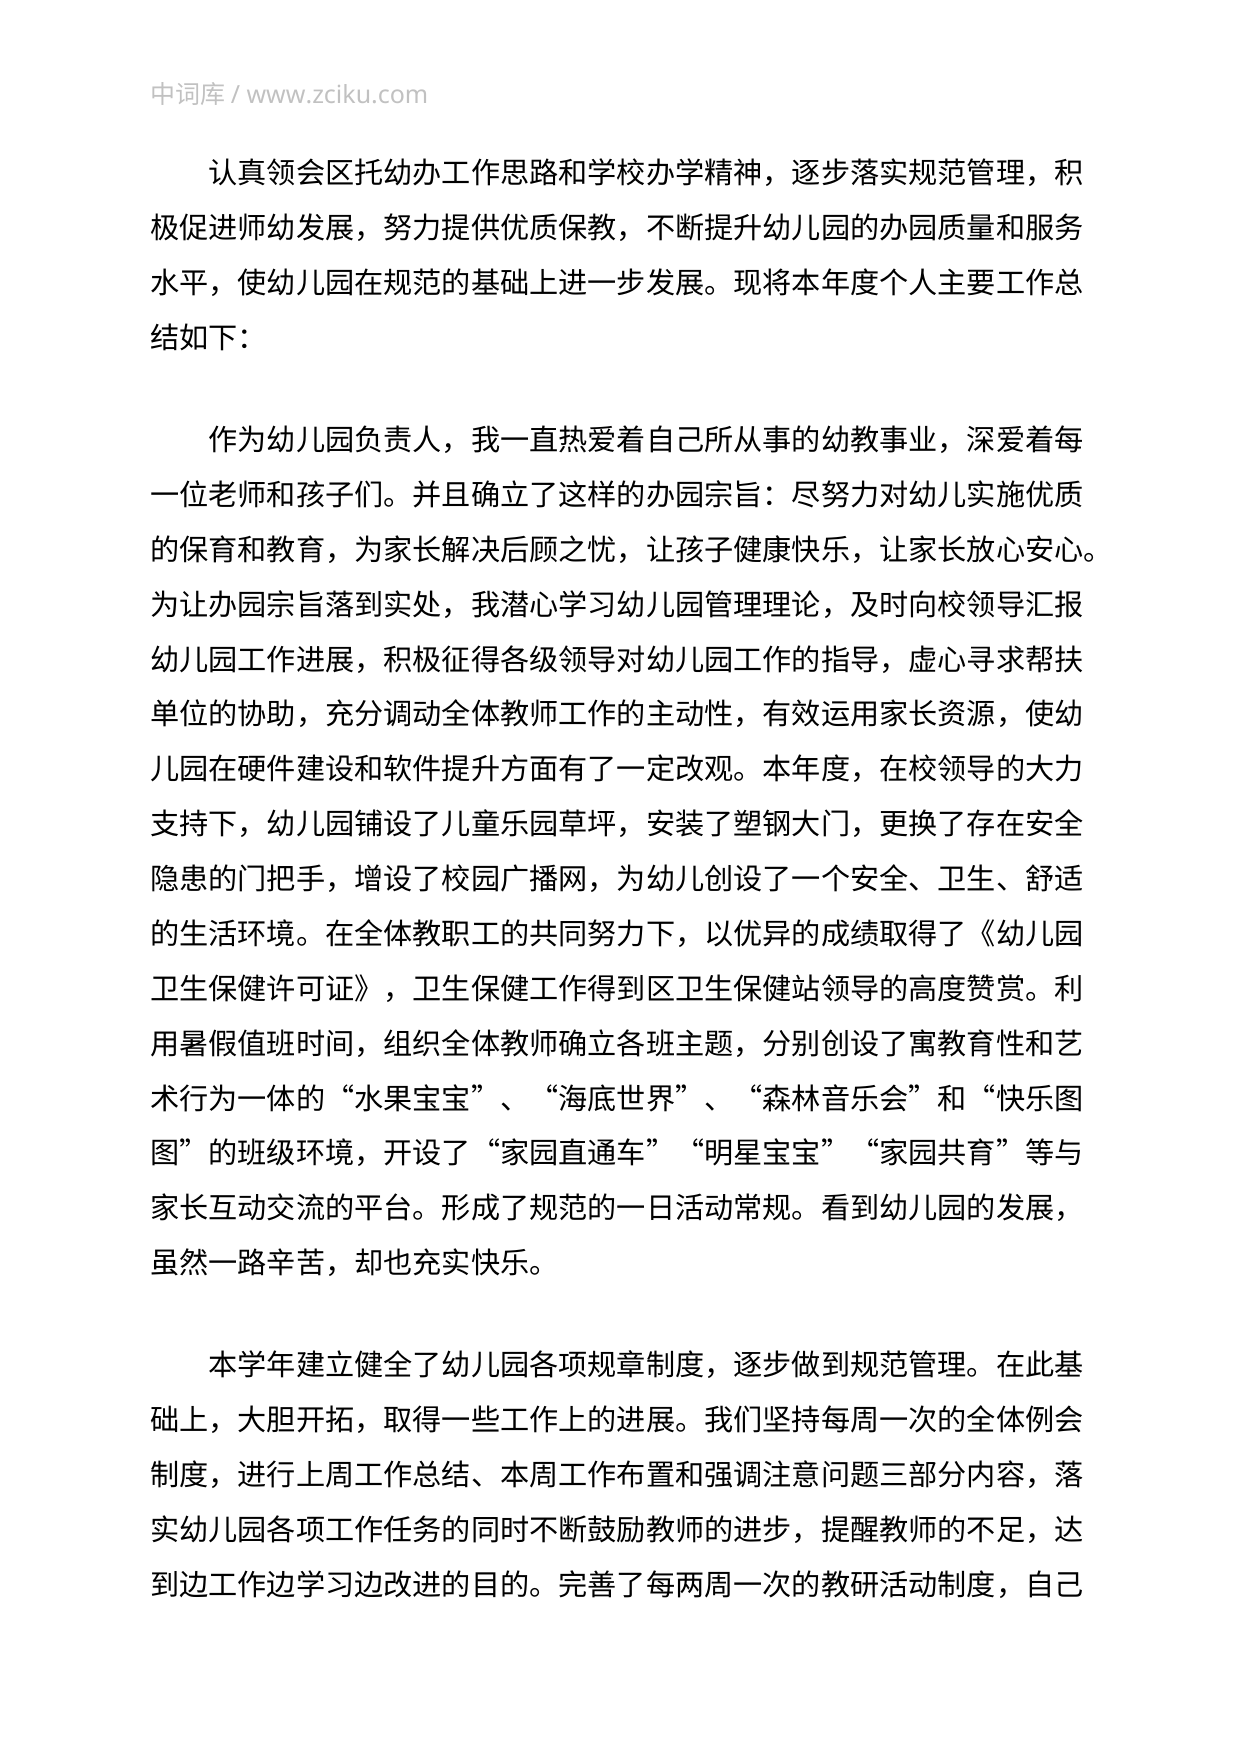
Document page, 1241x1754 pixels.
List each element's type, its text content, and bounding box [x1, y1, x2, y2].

text 作为幼儿园负责人，我一直热爱着自己所从事的幼教事业，深爱着每一位老师和孩子们。并且确立了这样的办园宗旨：尽努力对幼儿实施优质的保育和教育，为家长解决后顾之忧，让孩子健康快乐，让家长放心安心。为让办园宗旨落到实处，我潜心学习幼儿园管理理论，及时向校领导汇报幼儿园工作进展，积极征得各级领导对幼儿园工作的指导，虚心寻求帮扶单位的协助，充分调动全体教师工作的主动性，有效运用家长资源，使幼儿园在硬件建设和软件提升方面有了一定改观。本年度，在校领导的大力支持下，幼儿园铺设了儿童乐园草坪，安装了塑钢大门，更换了存在安全隐患的门把手，增设了校园广播网，为幼儿创设了一个安全、卫生、舒适的生活环境。在全体教职工的共同努力下，以优异的成绩取得了《幼儿园卫生保健许可证》，卫生保健工作得到区卫生保健站领导的高度赞赏。利用暑假值班时间，组织全体教师确立各班主题，分别创设了寓教育性和艺术行为一体的“水果宝宝”、“海底世界”、“森林音乐会”和“快乐图图”的班级环境，开设了“家园直通车”“明星宝宝”“家园共育”等与家长互动交流的平台。形成了规范的一日活动常规。看到幼儿园的发展，虽然一路辛苦，却也充实快乐。 [150, 416, 1090, 1282]
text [150, 1342, 1090, 1603]
text 认真领会区托幼办工作思路和学校办学精神，逐步落实规范管理，积极促进师幼发展，努力提供优质保教，不断提升幼儿园的办园质量和服务水平，使幼儿园在规范的基础上进一步发展。现将本年度个人主要工作总结如下： [150, 150, 1090, 357]
